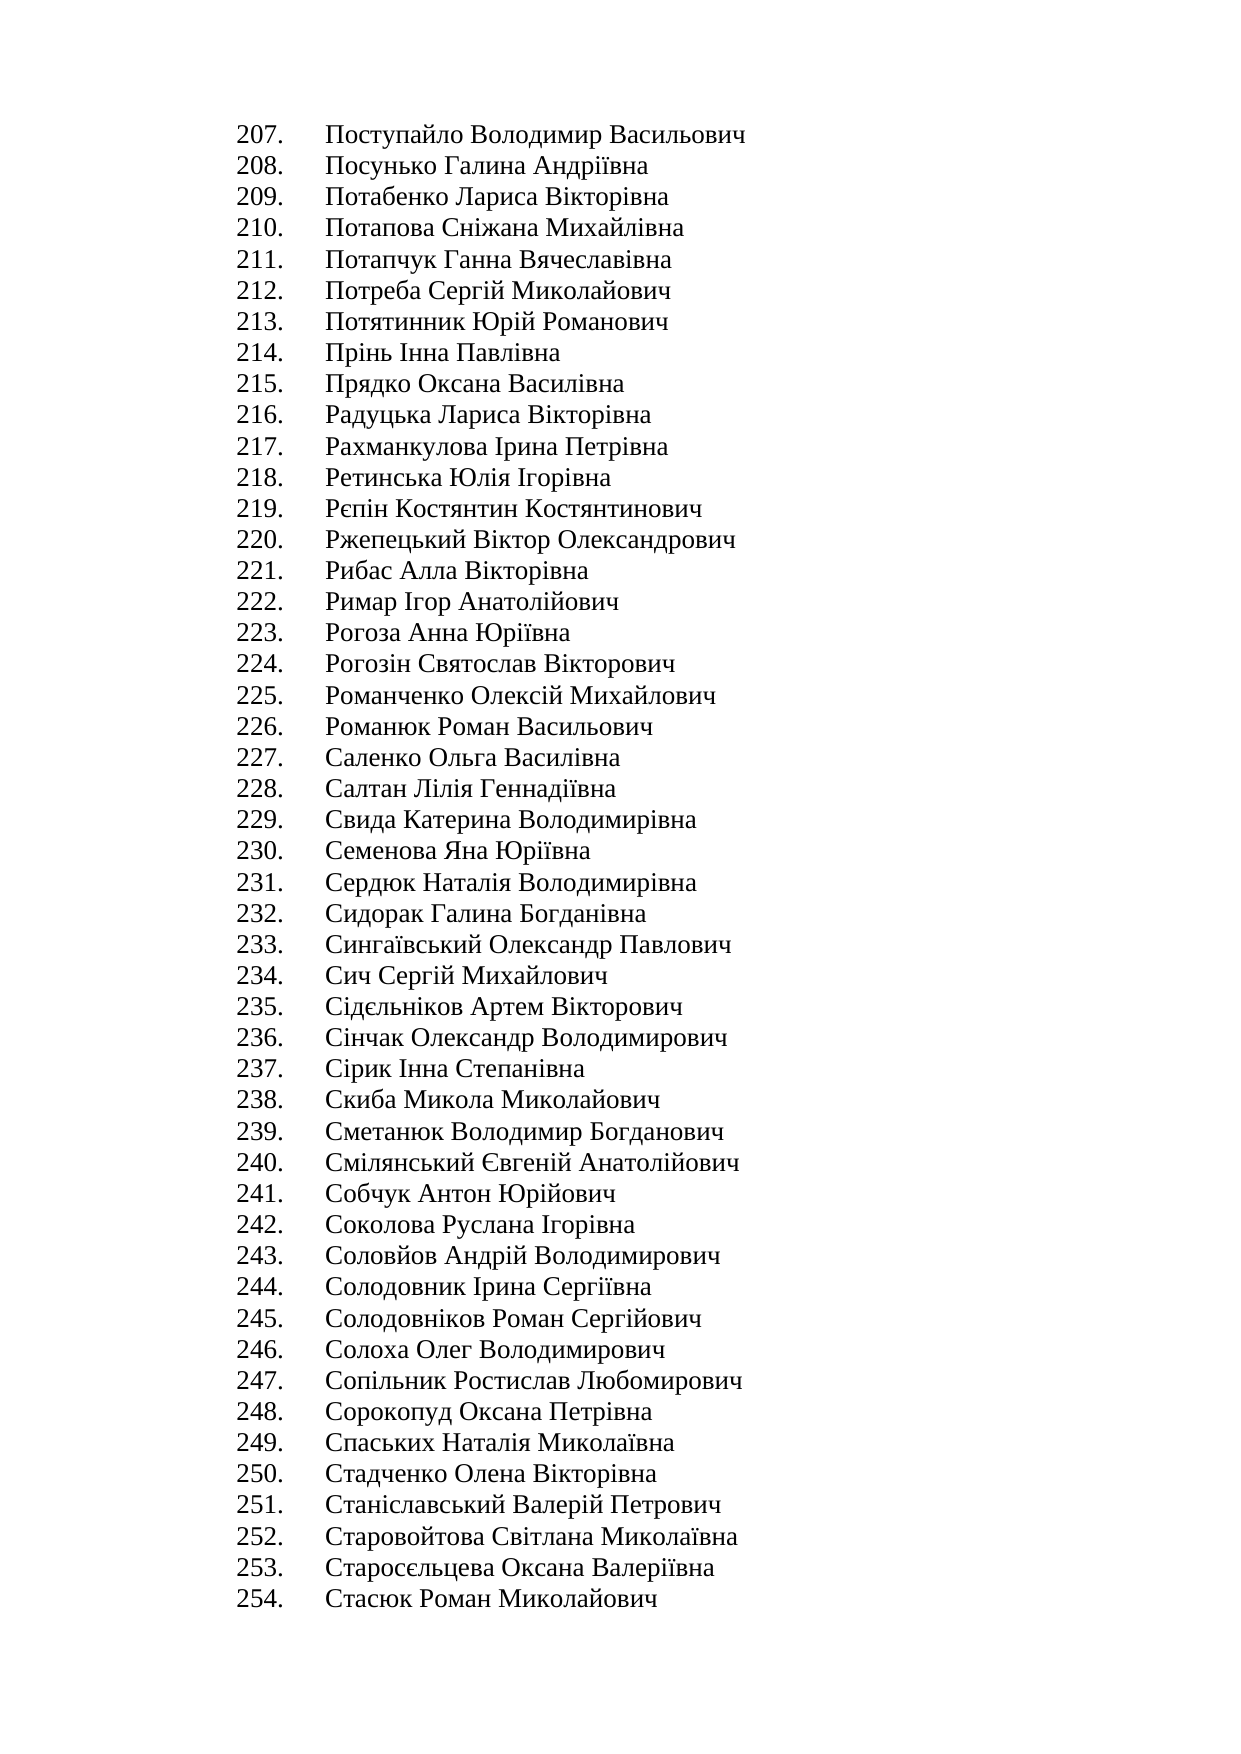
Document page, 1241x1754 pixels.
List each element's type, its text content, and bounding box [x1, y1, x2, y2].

list Потапчук Ганна Вячеславівна [236, 243, 1152, 274]
list Сингаївський Олександр Павлович [236, 928, 1152, 959]
list Солодовніков Роман Сергійович [236, 1302, 1152, 1333]
list Скиба Микола Миколайович [236, 1084, 1152, 1115]
list Сорокопуд Оксана Петрівна [236, 1395, 1152, 1426]
list Сметанюк Володимир Богданович [236, 1115, 1152, 1146]
list Саленко Ольга Василівна [236, 741, 1152, 772]
list Сідєльніков Артем Вікторович [236, 990, 1152, 1021]
list Салтан Лілія Геннадіївна [236, 772, 1152, 803]
list Рєпін Костянтин Костянтинович [236, 492, 1152, 523]
list Прядко Оксана Василівна [236, 367, 1152, 398]
list Семенова Яна Юріївна [236, 834, 1152, 866]
list Посунько Галина Андріївна [236, 149, 1152, 180]
list Сінчак Олександр Володимирович [236, 1021, 1152, 1052]
list Рибас Алла Вікторівна [236, 554, 1152, 585]
list Поступайло Володимир Васильович [236, 118, 1152, 149]
list Прінь Інна Павлівна [236, 336, 1152, 367]
list Смілянський Євгеній Анатолійович [236, 1146, 1152, 1177]
list Собчук Антон Юрійович [236, 1177, 1152, 1208]
list Радуцька Лариса Вікторівна [236, 398, 1152, 429]
list Рогозін Святослав Вікторович [236, 648, 1152, 679]
list Рахманкулова Ірина Петрівна [236, 429, 1152, 461]
list Стадченко Олена Вікторівна [236, 1457, 1152, 1488]
list Соловйов Андрій Володимирович [236, 1239, 1152, 1271]
list Старовойтова Світлана Миколаївна [236, 1520, 1152, 1551]
list Сірик Інна Степанівна [236, 1052, 1152, 1084]
list Стасюк Роман Миколайович [236, 1582, 1152, 1613]
list Рогоза Анна Юріївна [236, 616, 1152, 648]
list Ржепецький Віктор Олександрович [236, 523, 1152, 554]
list Потапова Сніжана Михайлівна [236, 212, 1152, 243]
list Сопільник Ростислав Любомирович [236, 1364, 1152, 1395]
list Романченко Олексій Михайлович [236, 679, 1152, 710]
list Романюк Роман Васильович [236, 710, 1152, 741]
list Ретинська Юлія Ігорівна [236, 461, 1152, 492]
list Солодовник Ірина Сергіївна [236, 1271, 1152, 1302]
list Станіславський Валерій Петрович [236, 1488, 1152, 1520]
list Спаських Наталія Миколаївна [236, 1426, 1152, 1457]
list Потабенко Лариса Вікторівна [236, 180, 1152, 212]
list Сидорак Галина Богданівна [236, 897, 1152, 928]
list Соколова Руслана Ігорівна [236, 1208, 1152, 1239]
list Потятинник Юрій Романович [236, 305, 1152, 336]
list Сердюк Наталія Володимирівна [236, 866, 1152, 897]
list Сич Сергій Михайлович [236, 959, 1152, 990]
list Потреба Сергій Миколайович [236, 274, 1152, 305]
list Свида Катерина Володимирівна [236, 803, 1152, 834]
list Римар Ігор Анатолійович [236, 585, 1152, 616]
list Солоха Олег Володимирович [236, 1333, 1152, 1364]
list Старосєльцева Оксана Валеріївна [236, 1551, 1152, 1582]
